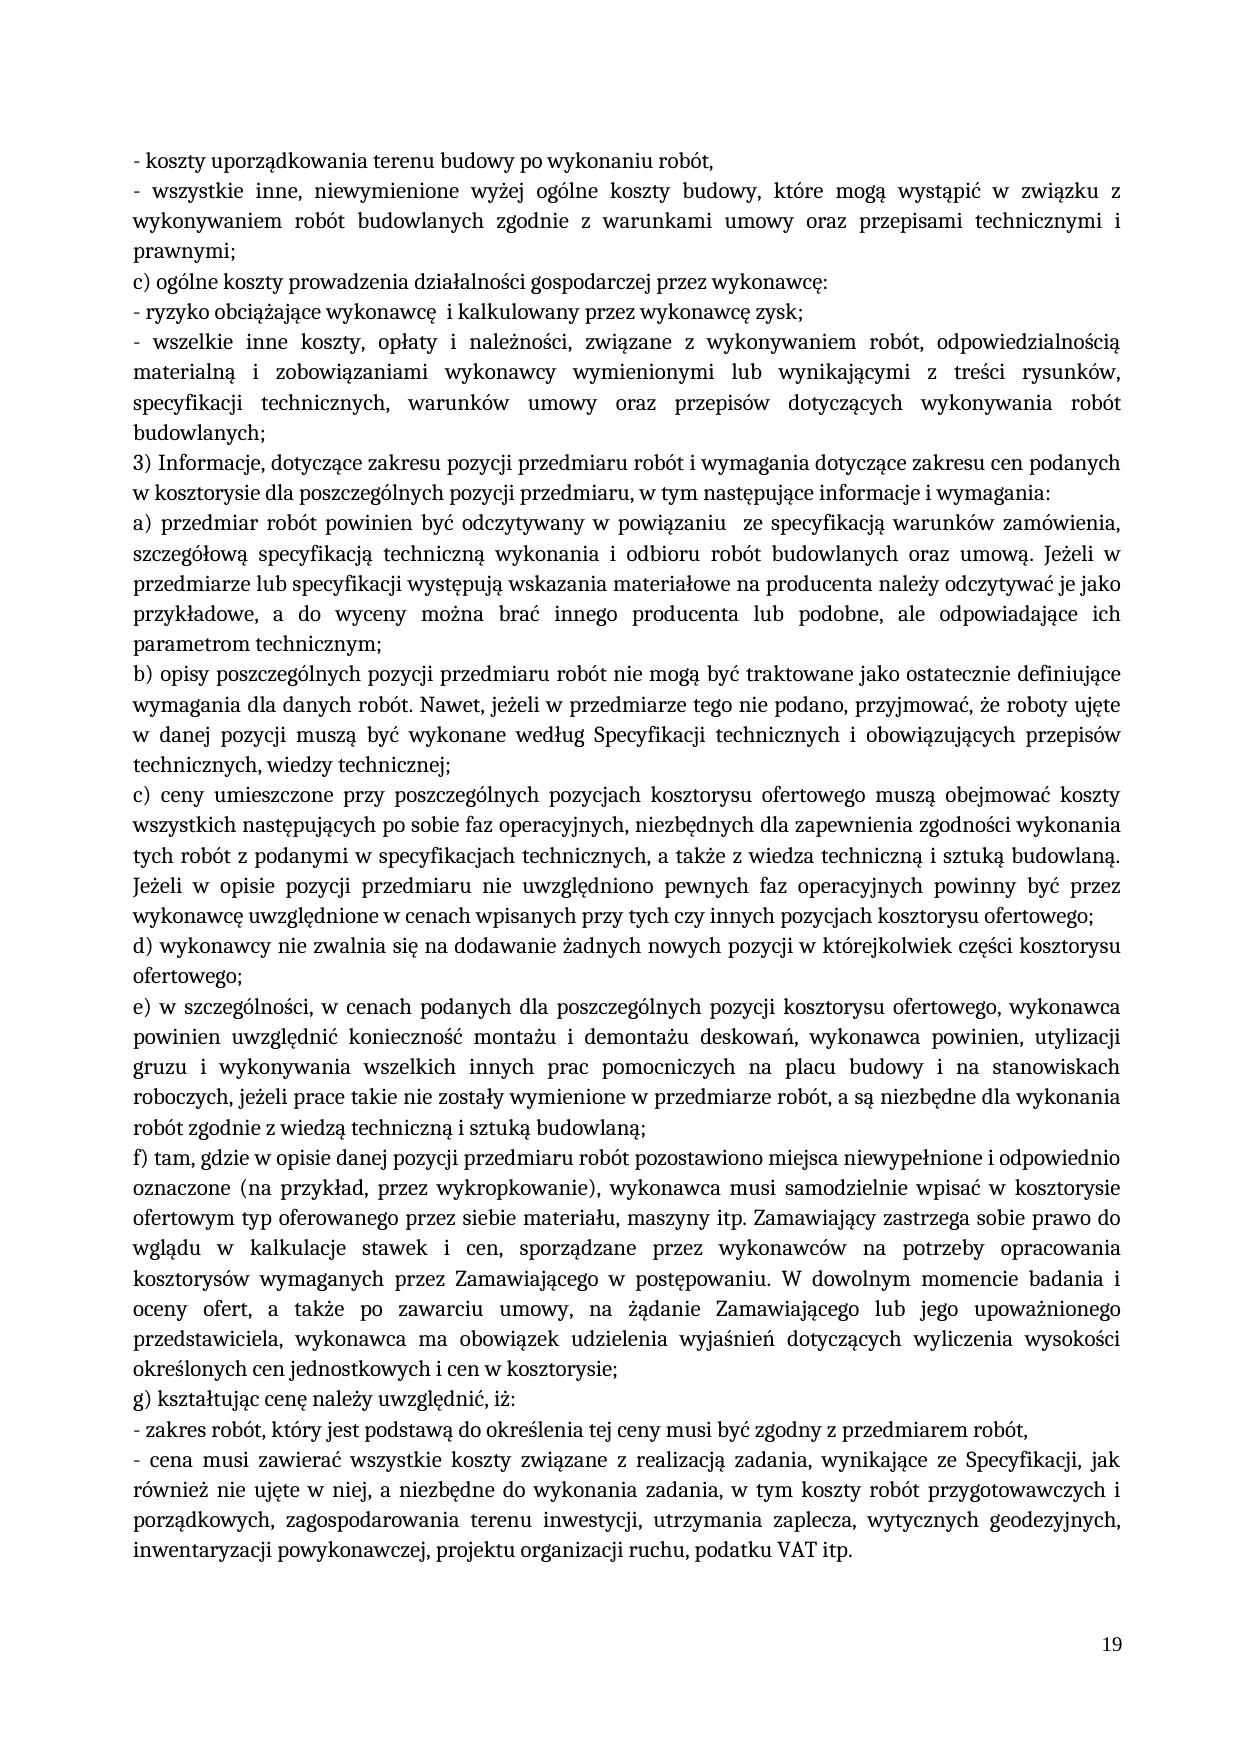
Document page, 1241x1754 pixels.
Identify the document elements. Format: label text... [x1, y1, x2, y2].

text - wszystkie inne, niewymienione wyżej ogólne koszty budowy, które mogą wystąpić w związku z wykonywaniem robót budowlanych zgodnie z warunkami umowy oraz przepisami technicznymi i prawnymi; [133, 178, 1122, 265]
text f) tam, gdzie w opisie danej pozycji przedmiaru robót pozostawiono miejsca niewypełnione i odpowiednio oznaczone (na przykład, przez wykropkowanie), wykonawca musi samodzielnie wpisać w kosztorysie ofertowym typ oferowanego przez siebie materiału, maszyny itp. Zamawiający zastrzega sobie prawo do wglądu w kalkulacje stawek i cen, sporządzane przez wykonawców na potrzeby opracowania kosztorysów wymaganych przez Zamawiającego w postępowaniu. W dowolnym momencie badania i oceny ofert, a także po zawarciu umowy, na żądanie Zamawiającego lub jego upoważnionego przedstawiciela, wykonawca ma obowiązek udzielenia wyjaśnień dotyczących wyliczenia wysokości określonych cen jednostkowych i cen w kosztorysie; [133, 1144, 1122, 1382]
text e) w szczególności, w cenach podanych dla poszczególnych pozycji kosztorysu ofertowego, wykonawca powinien uwzględnić konieczność montażu i demontażu deskowań, wykonawca powinien, utylizacji gruzu i wykonywania wszelkich innych prac pomocniczych na placu budowy i na stanowiskach roboczych, jeżeli prace takie nie zostały wymienione w przedmiarze robót, a są niezbędne dla wykonania robót zgodnie z wiedzą techniczną i sztuką budowlaną; [133, 993, 1122, 1141]
text g) kształtując cenę należy uwzględnić, iż: [133, 1386, 1122, 1413]
text a) przedmiar robót powinien być odczytywany w powiązaniu ze specyfikacją warunków zamówienia, szczegółową specyfikacją techniczną wykonania i odbioru robót budowlanych oraz umową. Jeżeli w przedmiarze lub specyfikacji występują wskazania materiałowe na producenta należy odczytywać je jako przykładowe, a do wyceny można brać innego producenta lub podobne, ale odpowiadające ich parametrom technicznym; [133, 510, 1122, 657]
text b) opisy poszczególnych pozycji przedmiaru robót nie mogą być traktowane jako ostatecznie definiujące wymagania dla danych robót. Nawet, jeżeli w przedmiarze tego nie podano, przyjmować, że roboty ujęte w danej pozycji muszą być wykonane według Specyfikacji technicznych i obowiązujących przepisów technicznych, wiedzy technicznej; [133, 661, 1122, 778]
text - wszelkie inne koszty, opłaty i należności, związane z wykonywaniem robót, odpowiedzialnością materialną i zobowiązaniami wykonawcy wymienionymi lub wynikającymi z treści rysunków, specyfikacji technicznych, warunków umowy oraz przepisów dotyczących wykonywania robót budowlanych; [133, 329, 1122, 446]
text - zakres robót, który jest podstawą do określenia tej ceny musi być zgodny z przedmiarem robót, [133, 1416, 1122, 1443]
text c) ceny umieszczone przy poszczególnych pozycjach kosztorysu ofertowego muszą obejmować koszty wszystkich następujących po sobie faz operacyjnych, niezbędnych dla zapewnienia zgodności wykonania tych robót z podanymi w specyfikacjach technicznych, a także z wiedza techniczną i sztuką budowlaną. Jeżeli w opisie pozycji przedmiaru nie uwzględniono pewnych faz operacyjnych powinny być przez wykonawcę uwzględnione w cenach wpisanych przy tych czy innych pozycjach kosztorysu ofertowego; [133, 782, 1122, 929]
text d) wykonawcy nie zwalnia się na dodawanie żadnych nowych pozycji w którejkolwiek części kosztorysu ofertowego; [133, 933, 1122, 990]
text c) ogólne koszty prowadzenia działalności gospodarczej przez wykonawcę: [133, 268, 1122, 295]
text 3) Informacje, dotyczące zakresu pozycji przedmiaru robót i wymagania dotyczące zakresu cen podanych w kosztorysie dla poszczególnych pozycji przedmiaru, w tym następujące informacje i wymagania: [133, 450, 1122, 506]
text - koszty uporządkowania terenu budowy po wykonaniu robót, [133, 148, 1122, 174]
text - cena musi zawierać wszystkie koszty związane z realizacją zadania, wynikające ze Specyfikacji, jak również nie ujęte w niej, a niezbędne do wykonania zadania, w tym koszty robót przygotowawczych i porządkowych, zagospodarowania terenu inwestycji, utrzymania zaplecza, wytycznych geodezyjnych, inwentaryzacji powykonawczej, projektu organizacji ruchu, podatku VAT itp. [133, 1447, 1122, 1564]
text - ryzyko obciążające wykonawcę i kalkulowany przez wykonawcę zysk; [133, 299, 1122, 325]
